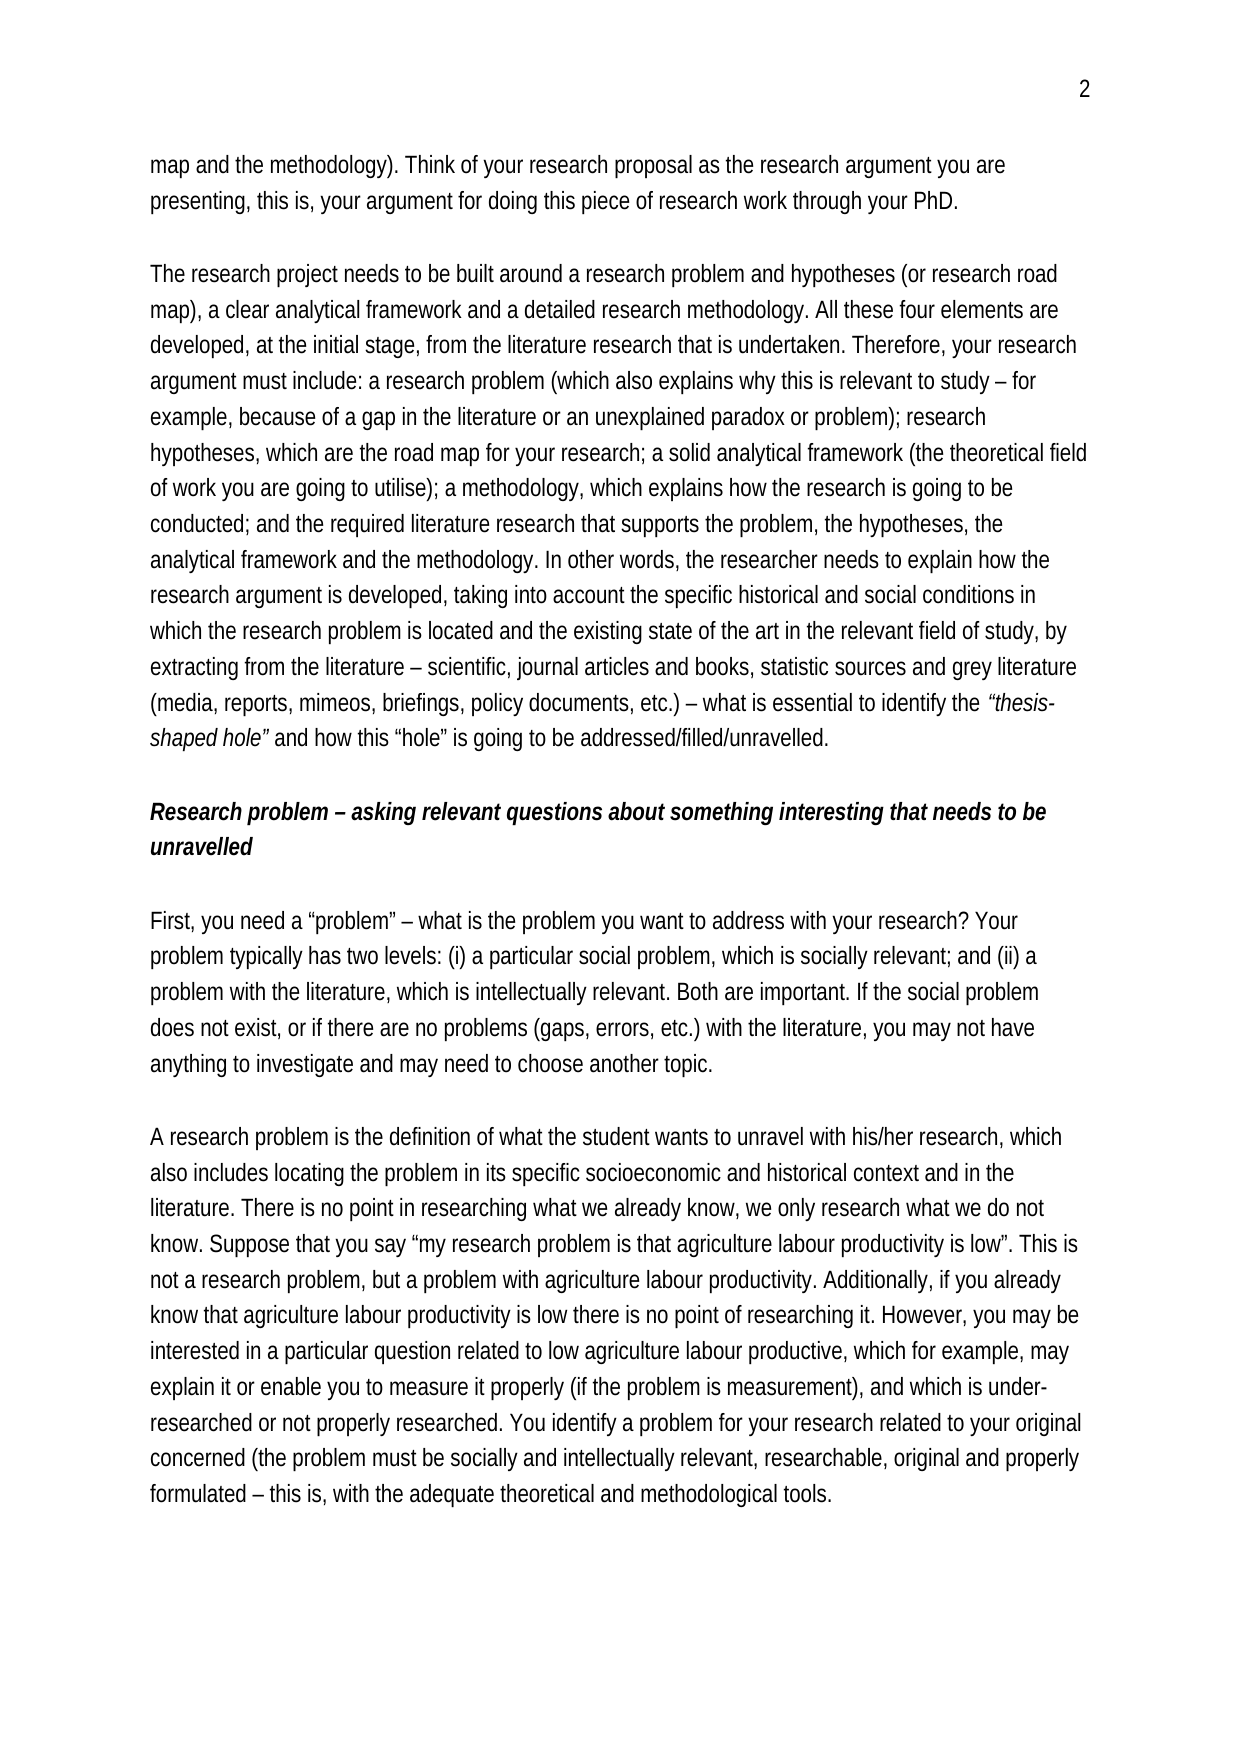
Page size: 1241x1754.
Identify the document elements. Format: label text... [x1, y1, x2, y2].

text The research project needs to be built around a research problem and hypotheses (or research road map), a clear analytical framework and a detailed research methodology. All these four elements are developed, at the initial stage, from the literature research that is undertaken. Therefore, your research argument must include: a research problem (which also explains why this is relevant to study – for example, because of a gap in the literature or an unexplained paradox or problem); research hypotheses, which are the road map for your research; a solid analytical framework (the theoretical field of work you are going to utilise); a methodology, which explains how the research is going to be conducted; and the required literature research that supports the problem, the hypotheses, the analytical framework and the methodology. In other words, the researcher needs to explain how the research argument is developed, taking into account the specific historical and social conditions in which the research problem is located and the existing state of the art in the relevant field of study, by extracting from the literature – scientific, journal articles and books, statistic sources and grey literature (media, reports, mimeos, briefings, policy documents, etc.) – what is essential to identify the “thesis-shaped hole” and how this “hole” is going to be addressed/filled/unravelled. [150, 259, 1090, 752]
text Research problem – asking relevant questions about something interesting that needs to be unravelled [150, 797, 1090, 861]
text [150, 150, 1090, 214]
text A research problem is the definition of what the student wants to unravel with his/her research, which also includes locating the problem in its specific socioeconomic and historical context and in the literature. There is no point in researching what we already know, we only research what we do not know. Suppose that you say “my research problem is that agriculture labour productivity is low”. This is not a research problem, but a problem with agriculture labour productivity. Additionally, if you already know that agriculture labour productivity is low there is no point of researching it. However, you may be interested in a particular question related to low agriculture labour productive, which for example, may explain it or enable you to measure it properly (if the problem is measurement), and which is under-researched or not properly researched. You identify a problem for your research related to your original concerned (the problem must be socially and intellectually relevant, researchable, original and properly formulated – this is, with the adequate theoretical and methodological tools. [150, 1122, 1090, 1508]
text First, you need a “problem” – what is the problem you want to address with your research? Your problem typically has two levels: (i) a particular social problem, which is socially relevant; and (ii) a problem with the literature, which is intellectually relevant. Both are important. If the social problem does not exist, or if there are no problems (gaps, errors, etc.) with the literature, you may not have anything to investigate and may need to choose another topic. [150, 906, 1090, 1077]
